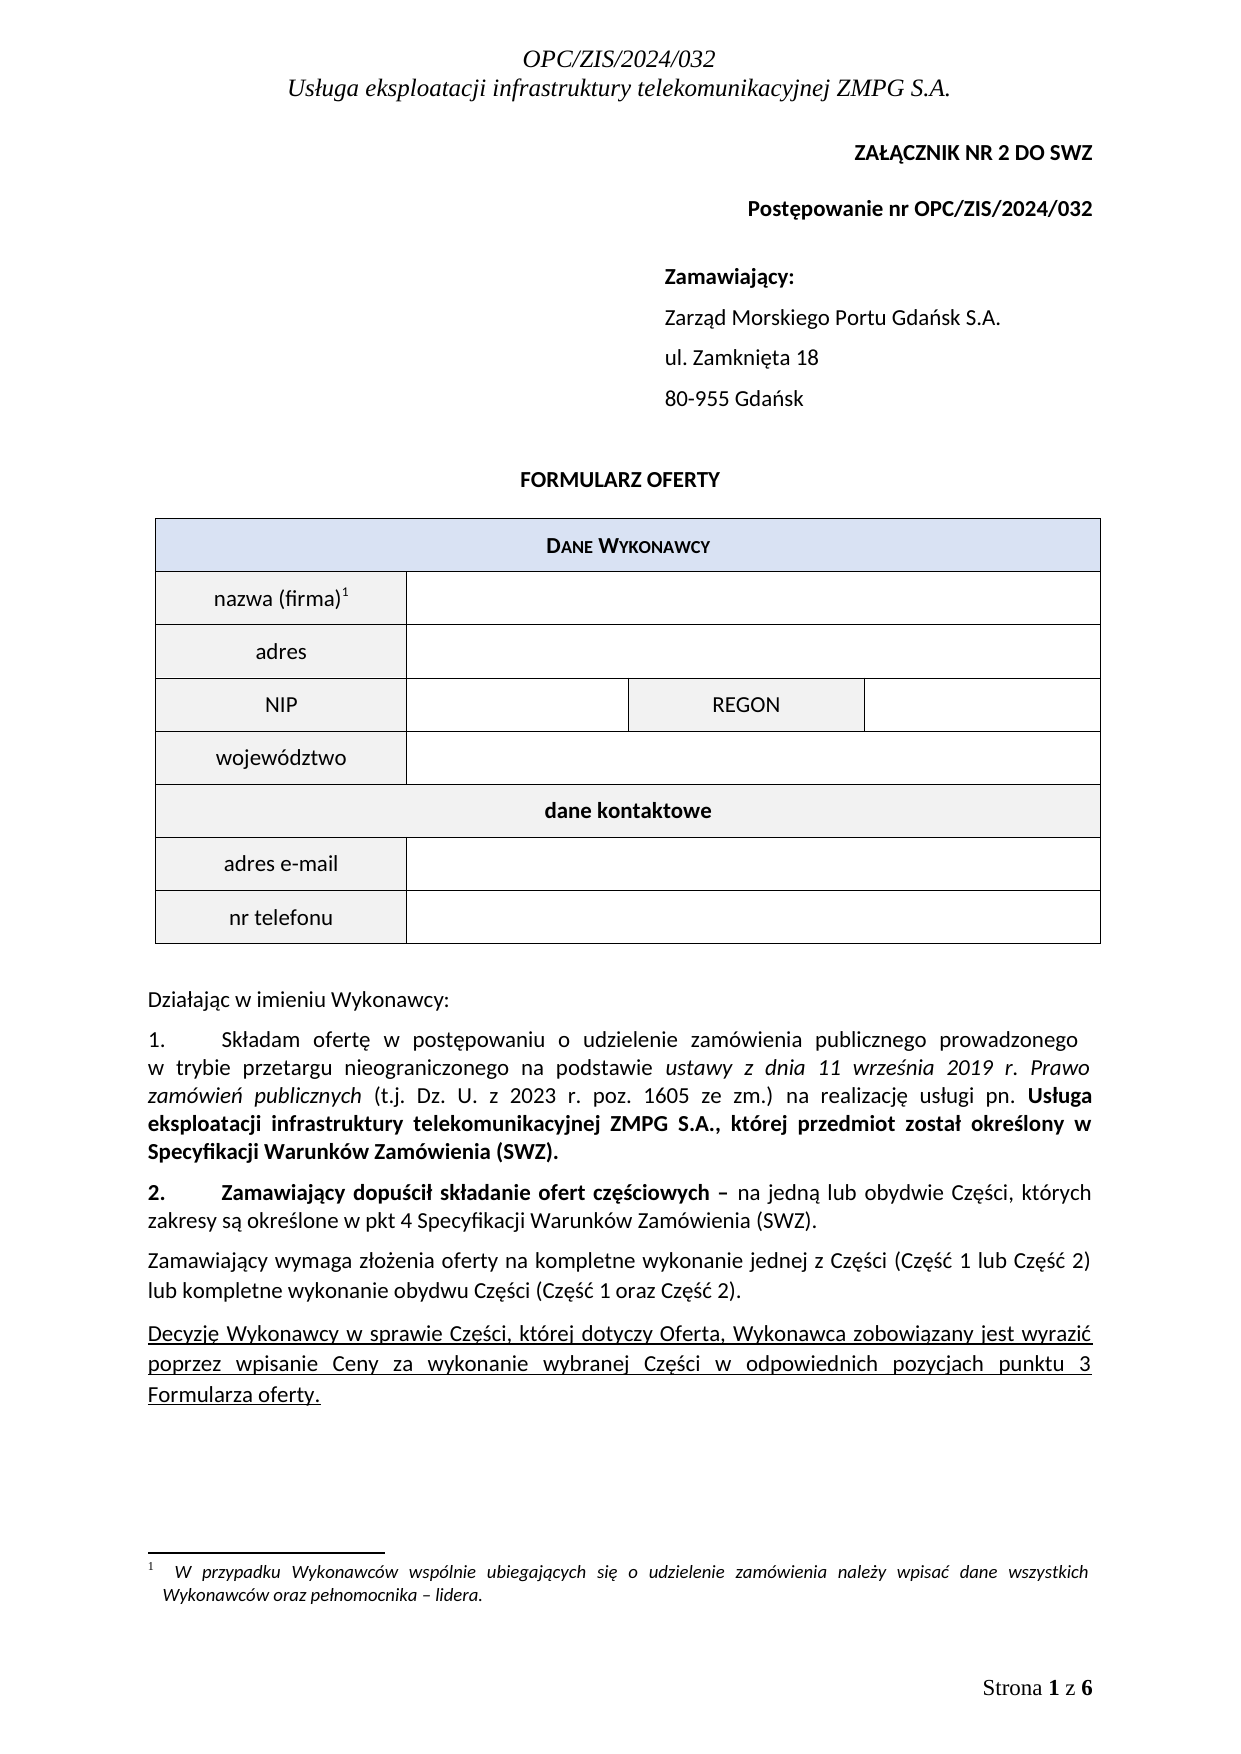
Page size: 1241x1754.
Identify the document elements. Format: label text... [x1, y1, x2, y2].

table_cell [407, 572, 1100, 624]
table_cell [407, 891, 1100, 943]
list Składam ofertę w postępowaniu o udzielenie zamówienia publicznego prowadzonego w trybie przetargu nieograniczonego na podstawie ustawy z dnia 11 września 2019 r. Prawo zamówień publicznych (t.j. Dz. U. z 2023 r. poz. 1605 ze zm.) na realizację usługi pn. Usługa eksploatacji infrastruktury telekomunikacyjnej ZMPG S.A., której przedmiot został określony w Specyfikacji Warunków Zamówienia (SWZ). [148, 1025, 1092, 1165]
text Decyzję Wykonawcy w sprawie Części, której dotyczy Oferta, Wykonawca zobowiązany jest wyrazić poprzez wpisanie Ceny za wykonanie wybranej Części w odpowiednich pozycjach punktu 3 Formularza oferty. [148, 1375, 1092, 1408]
text ZAŁĄCZNIK NR 2 DO SWZ [148, 138, 1092, 166]
text Postępowanie nr OPC/ZIS/2024/032 [148, 194, 1092, 222]
table_cell [407, 625, 1100, 677]
table_cell [407, 838, 1100, 890]
text Decyzję Wykonawcy w sprawie Części, której dotyczy Oferta, Wykonawca zobowiązany jest wyrazić poprzez wpisanie Ceny za wykonanie wybranej Części w odpowiednich pozycjach punktu 3 Formularza oferty. [148, 1345, 1092, 1374]
table_cell [407, 679, 628, 731]
table_cell [407, 732, 1100, 784]
text 80-955 Gdańsk [664, 384, 1092, 412]
table_cell dane kontaktowe [156, 785, 1100, 837]
table_cell NIP [156, 679, 406, 731]
text Zamawiający: [664, 262, 1092, 291]
table_cell nr telefonu [156, 891, 406, 943]
table_cell REGON [629, 679, 864, 731]
text 2. Zamawiający dopuścił składanie ofert częściowych – na jedną lub obydwie Części, których zakresy są określone w pkt 4 Specyfikacji Warunków Zamówienia (SWZ). [148, 1178, 1092, 1234]
table_cell adres [156, 625, 406, 677]
table_cell adres e-mail [156, 838, 406, 890]
text Zarząd Morskiego Portu Gdańsk S.A. [664, 303, 1092, 331]
text FORMULARZ OFERTY [148, 465, 1092, 493]
table_cell województwo [156, 732, 406, 784]
text Zamawiający wymaga złożenia oferty na kompletne wykonanie jednej z Części (Część 1 lub Część 2) lub kompletne wykonanie obydwu Części (Część 1 oraz Część 2). [148, 1246, 1092, 1304]
table_cell [865, 679, 1100, 731]
text ul. Zamknięta 18 [664, 343, 1092, 372]
text Działając w imieniu Wykonawcy: [148, 985, 1092, 1013]
text Decyzję Wykonawcy w sprawie Części, której dotyczy Oferta, Wykonawca zobowiązany jest wyrazić poprzez wpisanie Ceny za wykonanie wybranej Części w odpowiednich pozycjach punktu 3 Formularza oferty. [148, 1319, 1092, 1343]
table_header Dane Wykonawcy [156, 519, 1100, 571]
table_cell nazwa (firma) [156, 572, 406, 624]
